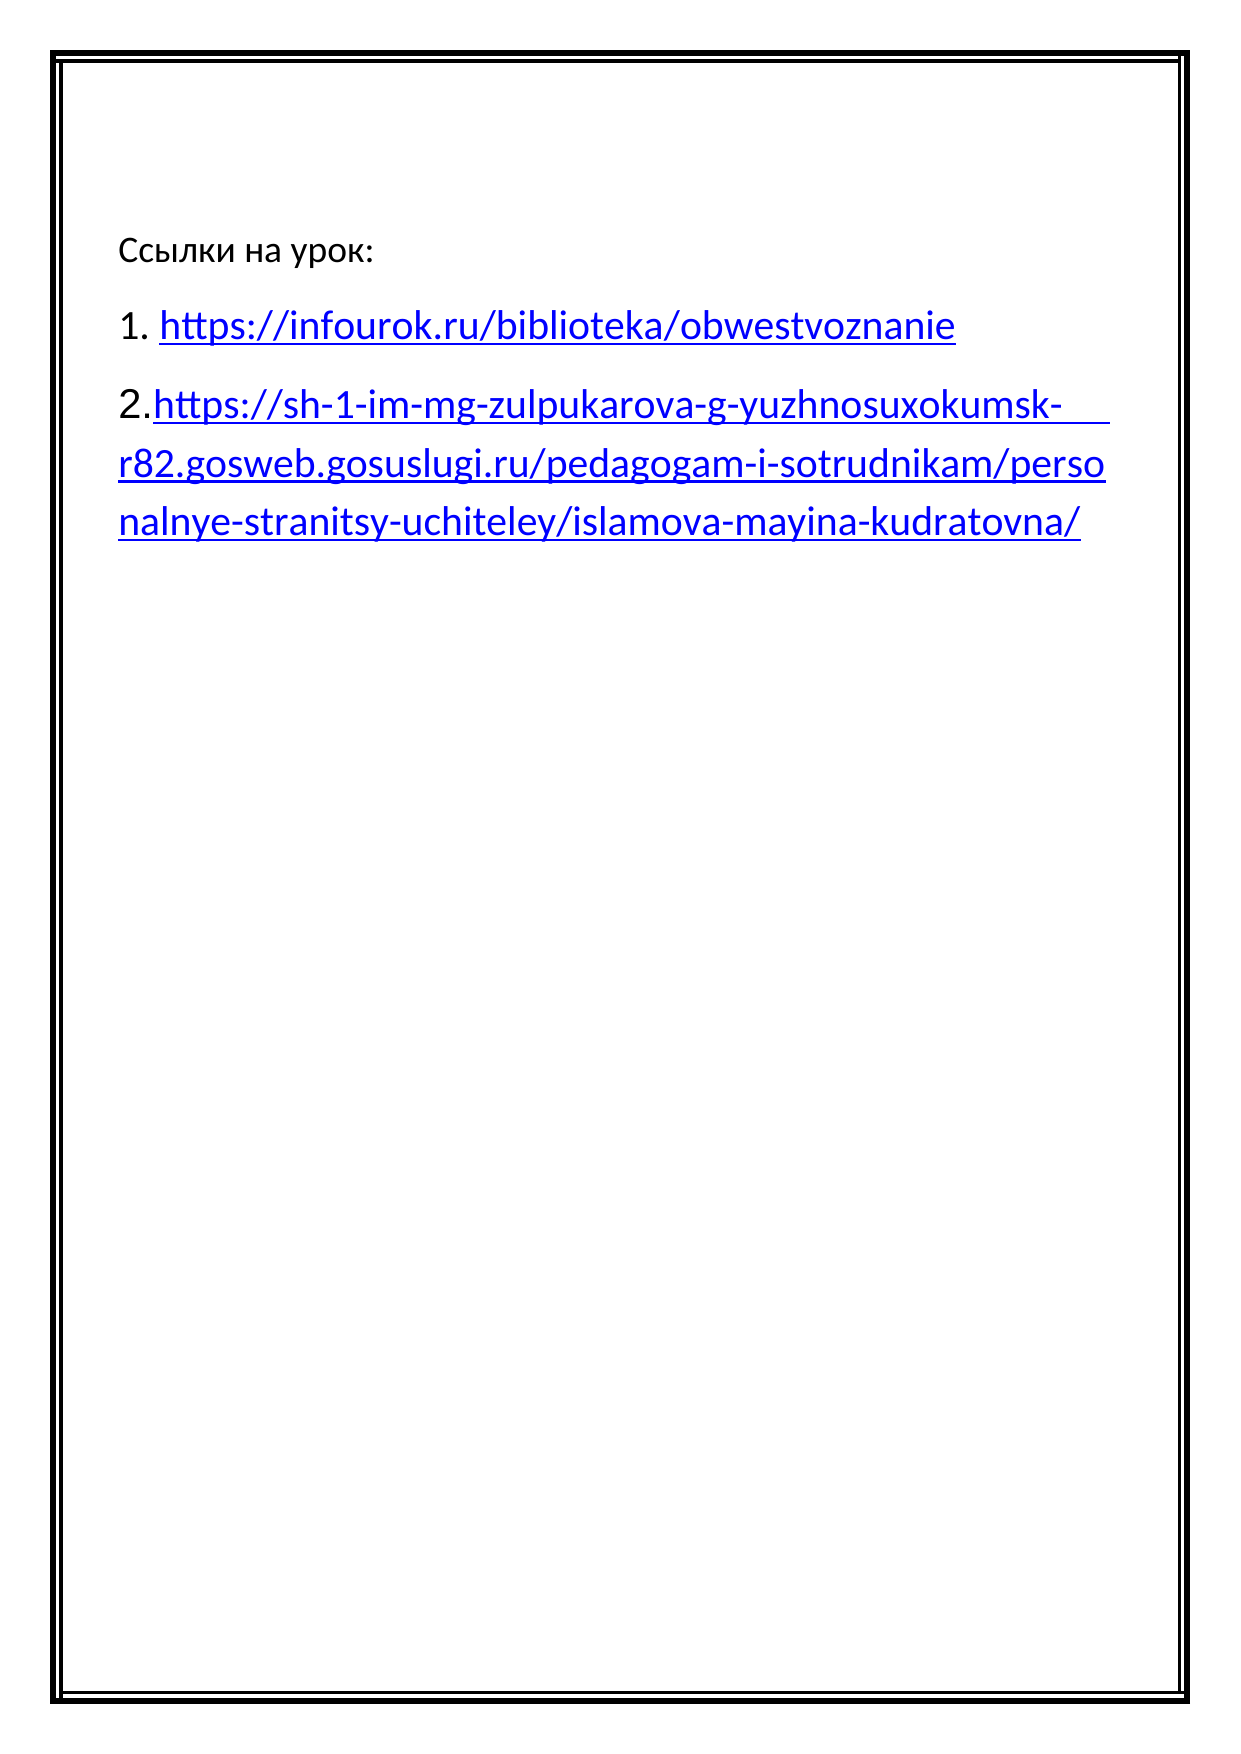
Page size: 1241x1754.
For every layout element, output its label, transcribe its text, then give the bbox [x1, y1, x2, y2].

text 2.https://sh-1-im-mg-zulpukarova-g-yuzhnosuxokumsk- r82.gosweb.gosuslugi.ru/pedagogam-i-sotrudnikam/personalnye-stranitsy-uchiteley/islamova-mayina-kudratovna/ [118, 378, 1122, 546]
text Ссылки на урок: [118, 226, 1122, 272]
text 1. https://infourok.ru/biblioteka/obwestvoznanie [118, 299, 1122, 350]
